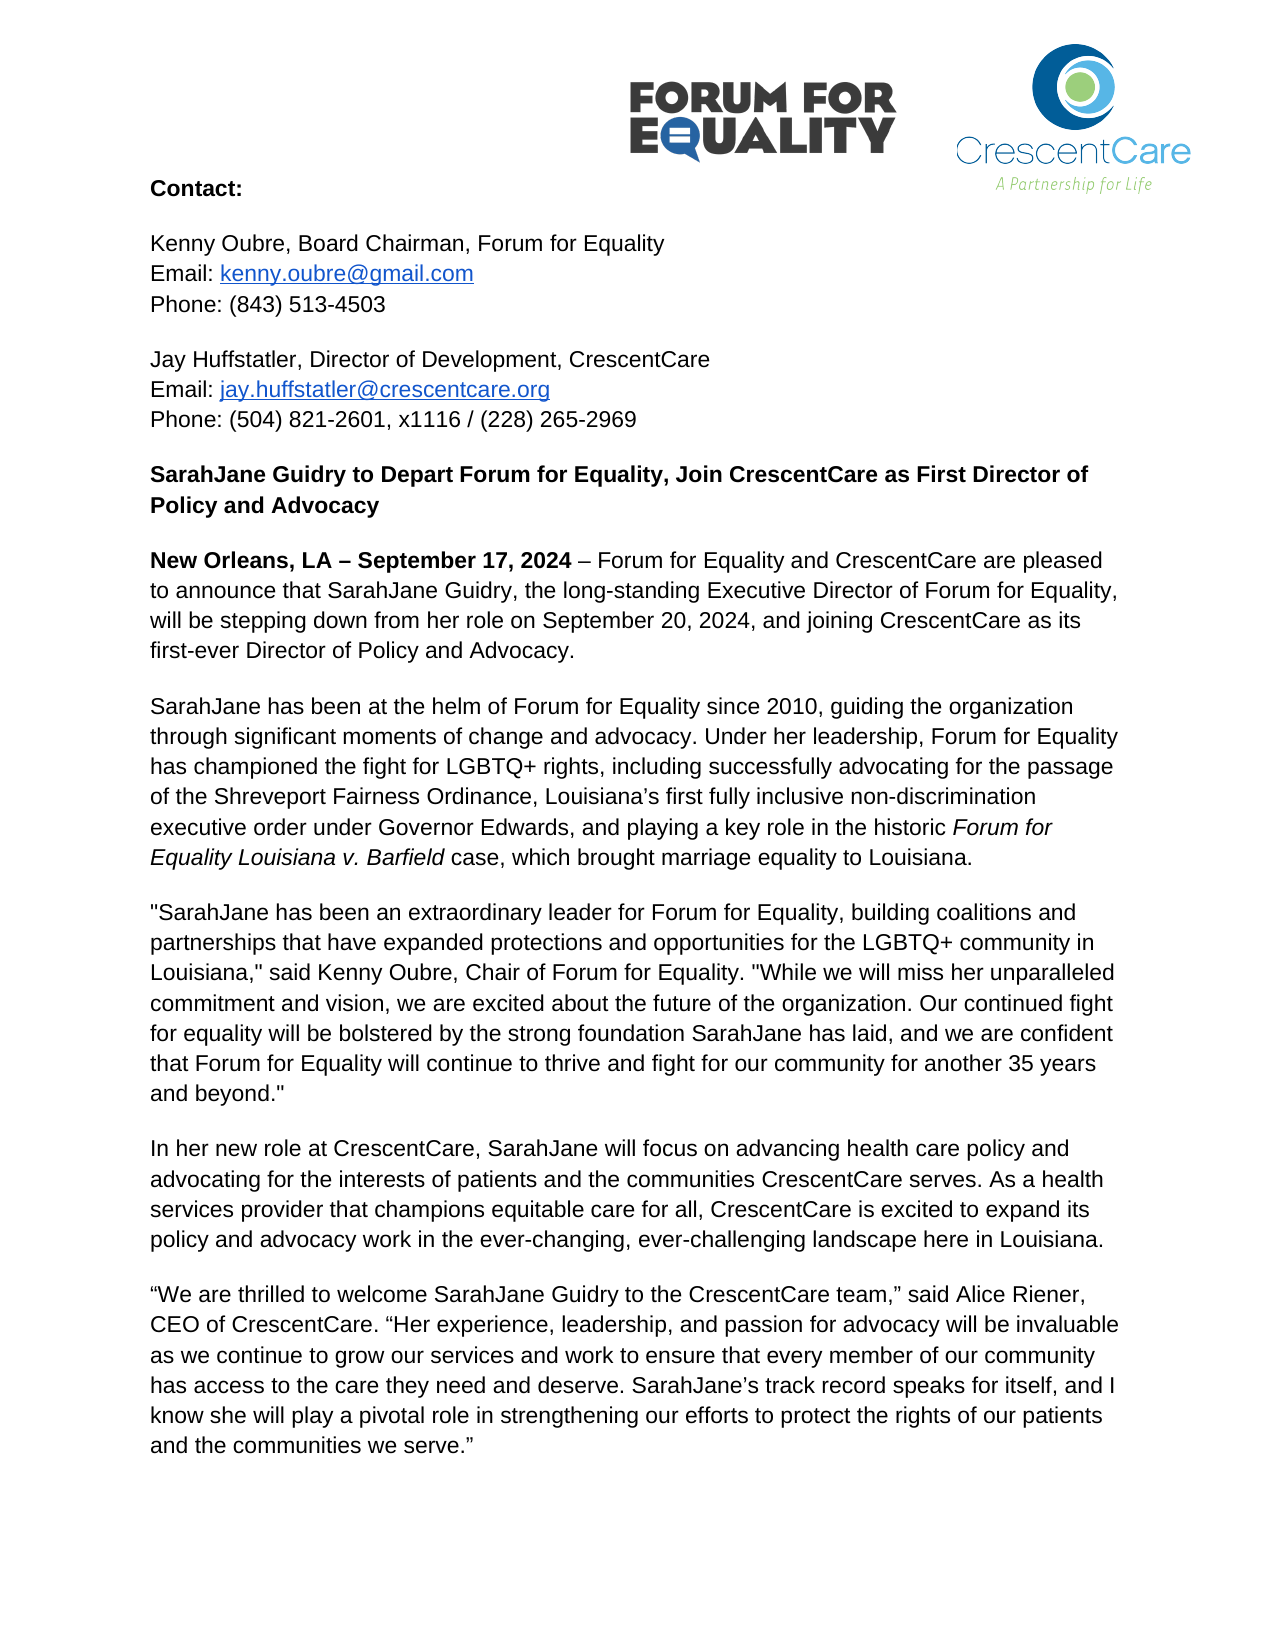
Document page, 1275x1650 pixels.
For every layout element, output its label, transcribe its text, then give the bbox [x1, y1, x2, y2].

text "SarahJane has been an extraordinary leader for Forum for Equality, building coalitions and partnerships that have expanded protections and opportunities for the LGBTQ+ community in Louisiana," said Kenny Oubre, Chair of Forum for Equality. "While we will miss her unparalleled commitment and vision, we are excited about the future of the organization. Our continued fight for equality will be bolstered by the strong foundation SarahJane has laid, and we are confident that Forum for Equality will continue to thrive and fight for our community for another 35 years and beyond." [150, 899, 1125, 1107]
text Jay Huffstatler, Director of Development, CrescentCare Email: jay.huffstatler@crescentcare.org Phone: (504) 821-2601, x1116 / (228) 265-2969 [150, 346, 1125, 433]
text In her new role at CrescentCare, SarahJane will focus on advancing health care policy and advocating for the interests of patients and the communities CrescentCare serves. As a health services provider that champions equitable care for all, CrescentCare is excited to expand its policy and advocacy work in the ever-changing, ever-challenging landscape here in Louisiana. [150, 1135, 1125, 1252]
text New Orleans, LA – September 17, 2024 – Forum for Equality and CrescentCare are pleased to announce that SarahJane Guidry, the long-standing Executive Director of Forum for Equality, will be stepping down from her role on September 20, 2024, and joining CrescentCare as its first-ever Director of Policy and Advocacy. [150, 547, 1125, 664]
text “We are thrilled to welcome SarahJane Guidry to the CrescentCare team,” said Alice Riener, CEO of CrescentCare. “Her experience, leadership, and passion for advocacy will be invaluable as we continue to grow our services and work to ensure that every member of our community has access to the care they need and deserve. SarahJane’s track record speaks for itself, and I know she will play a pivotal role in strengthening our efforts to protect the rights of our patients and the communities we serve.” [150, 1281, 1125, 1459]
text Kenny Oubre, Board Chairman, Forum for Equality Email: kenny.oubre@gmail.com Phone: (843) 513-4503 [150, 230, 1125, 317]
picture [617, 75, 910, 168]
text SarahJane Guidry to Depart Forum for Equality, Join CrescentCare as First Director of Policy and Advocacy [150, 461, 1125, 518]
text Contact: [150, 175, 1125, 201]
text SarahJane has been at the helm of Forum for Equality since 2010, guiding the organization through significant moments of change and advocacy. Under her leadership, Forum for Equality has championed the fight for LGBTQ+ rights, including successfully advocating for the passage of the Shreveport Fairness Ordinance, Louisiana’s first fully inclusive non-discrimination executive order under Governor Edwards, and playing a key role in the historic Forum for Equality Louisiana v. Barfield case, which brought marriage equality to Louisiana. [150, 693, 1125, 870]
picture [957, 44, 1191, 194]
